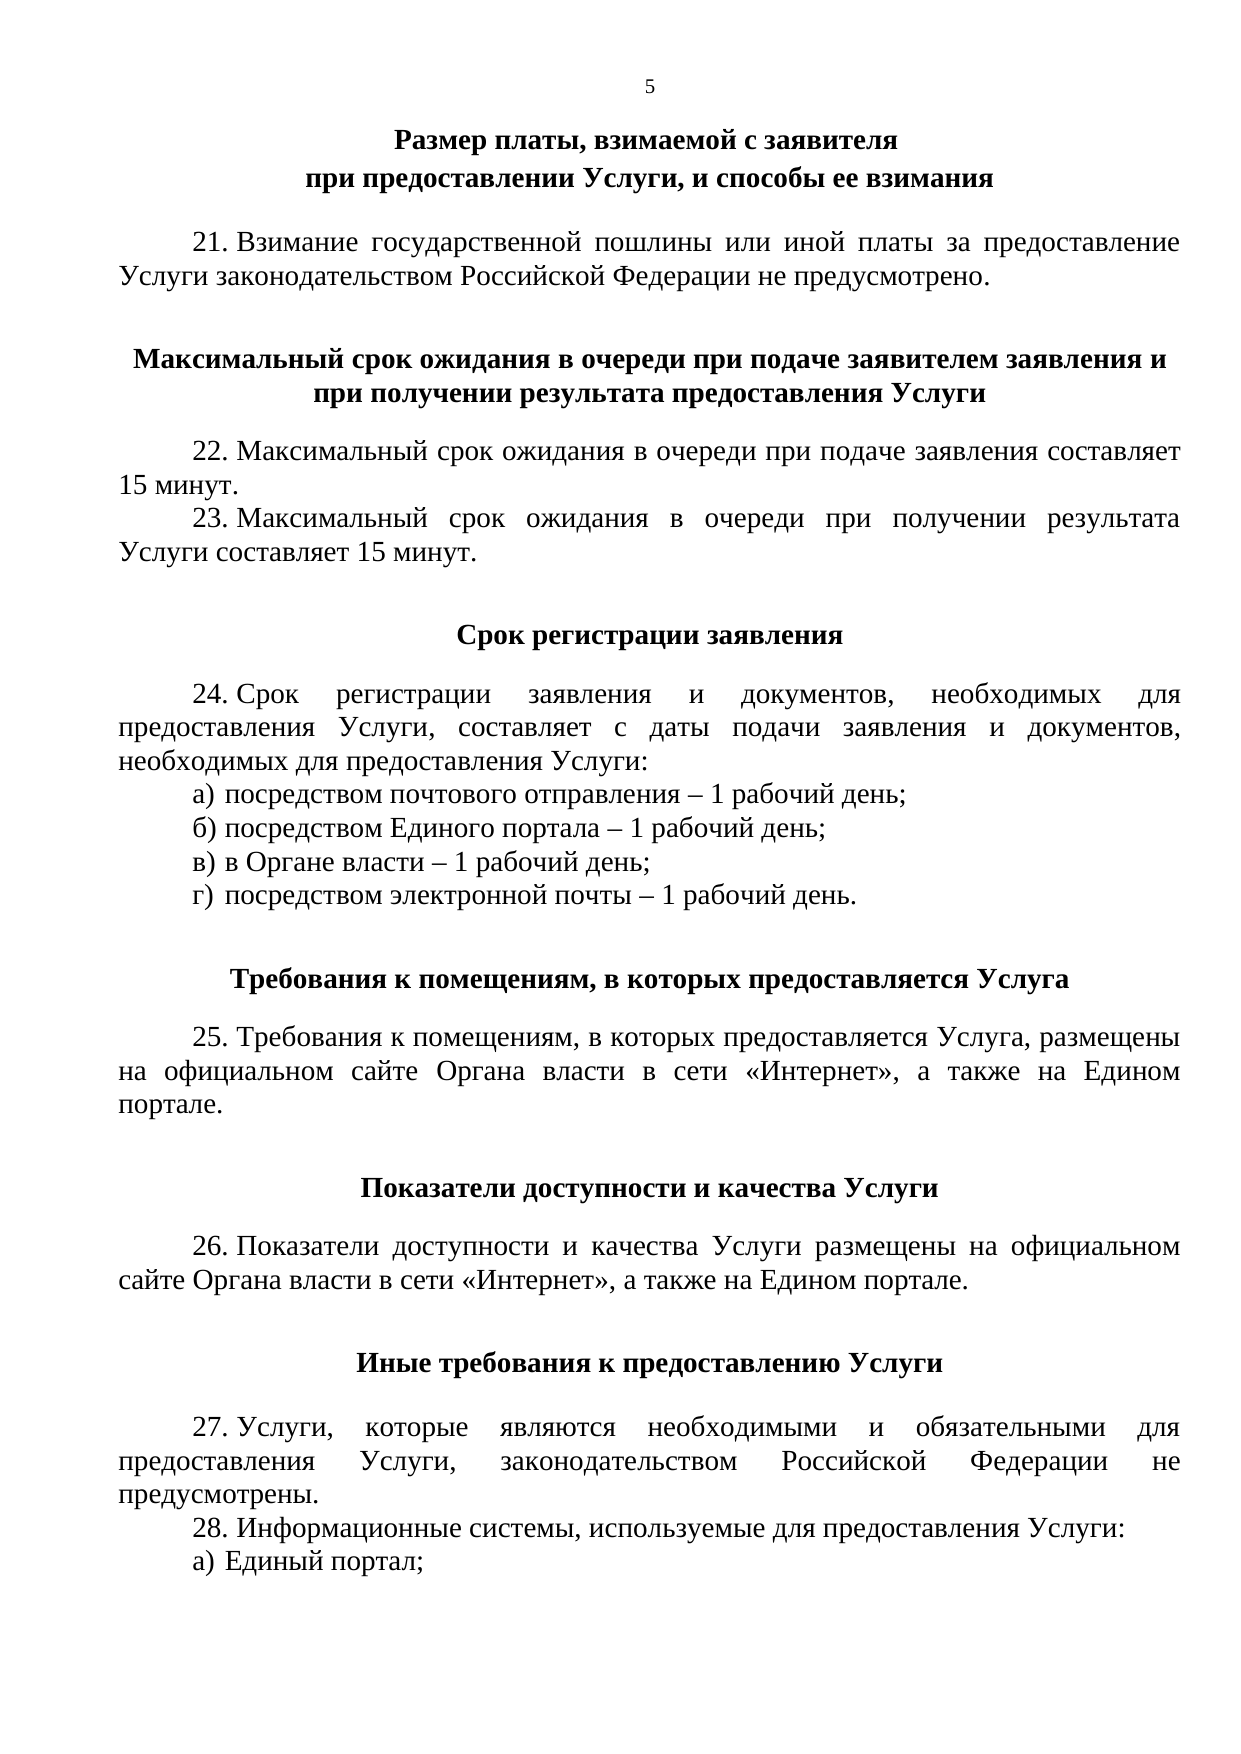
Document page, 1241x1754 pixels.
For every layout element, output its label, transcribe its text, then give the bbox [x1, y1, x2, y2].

list Единый портал; [118, 1543, 1181, 1577]
text Размер платы, взимаемой с заявителя при предоставлении Услуги, и способы ее взимания [118, 122, 1181, 194]
list Максимальный срок ожидания в очереди при получении результата Услуги составляет 15 минут. [118, 500, 1181, 567]
list Срок регистрации заявления и документов, необходимых для предоставления Услуги, составляет с даты подачи заявления и документов, необходимых для предоставления Услуги: [118, 676, 1181, 777]
list посредством почтового отправления – 1 рабочий день; [118, 777, 1181, 810]
text Срок регистрации заявления [118, 617, 1181, 651]
text Максимальный срок ожидания в очереди при подаче заявителем заявления и при получении результата предоставления Услуги [118, 341, 1181, 408]
list Информационные системы, используемые для предоставления Услуги: [118, 1510, 1181, 1543]
list в Органе власти – 1 рабочий день; [118, 844, 1181, 877]
list Взимание государственной пошлины или иной платы за предоставление Услуги законодательством Российской Федерации не предусмотрено. [118, 224, 1181, 291]
list Максимальный срок ожидания в очереди при подаче заявления составляет 15 минут. [118, 433, 1181, 500]
text Иные требования к предоставлению Услуги [118, 1346, 1181, 1379]
list посредством Единого портала – 1 рабочий день; [118, 810, 1181, 844]
list Требования к помещениям, в которых предоставляется Услуга, размещены на официальном сайте Органа власти в сети «Интернет», а также на Едином портале. [118, 1019, 1181, 1120]
list Услуги, которые являются необходимыми и обязательными для предоставления Услуги, законодательством Российской Федерации не предусмотрены. [118, 1409, 1181, 1510]
list Показатели доступности и качества Услуги размещены на официальном сайте Органа власти в сети «Интернет», а также на Едином портале. [118, 1228, 1181, 1296]
list посредством электронной почты – 1 рабочий день. [118, 877, 1181, 911]
text Показатели доступности и качества Услуги [118, 1170, 1181, 1203]
text Требования к помещениям, в которых предоставляется Услуга [118, 961, 1181, 994]
